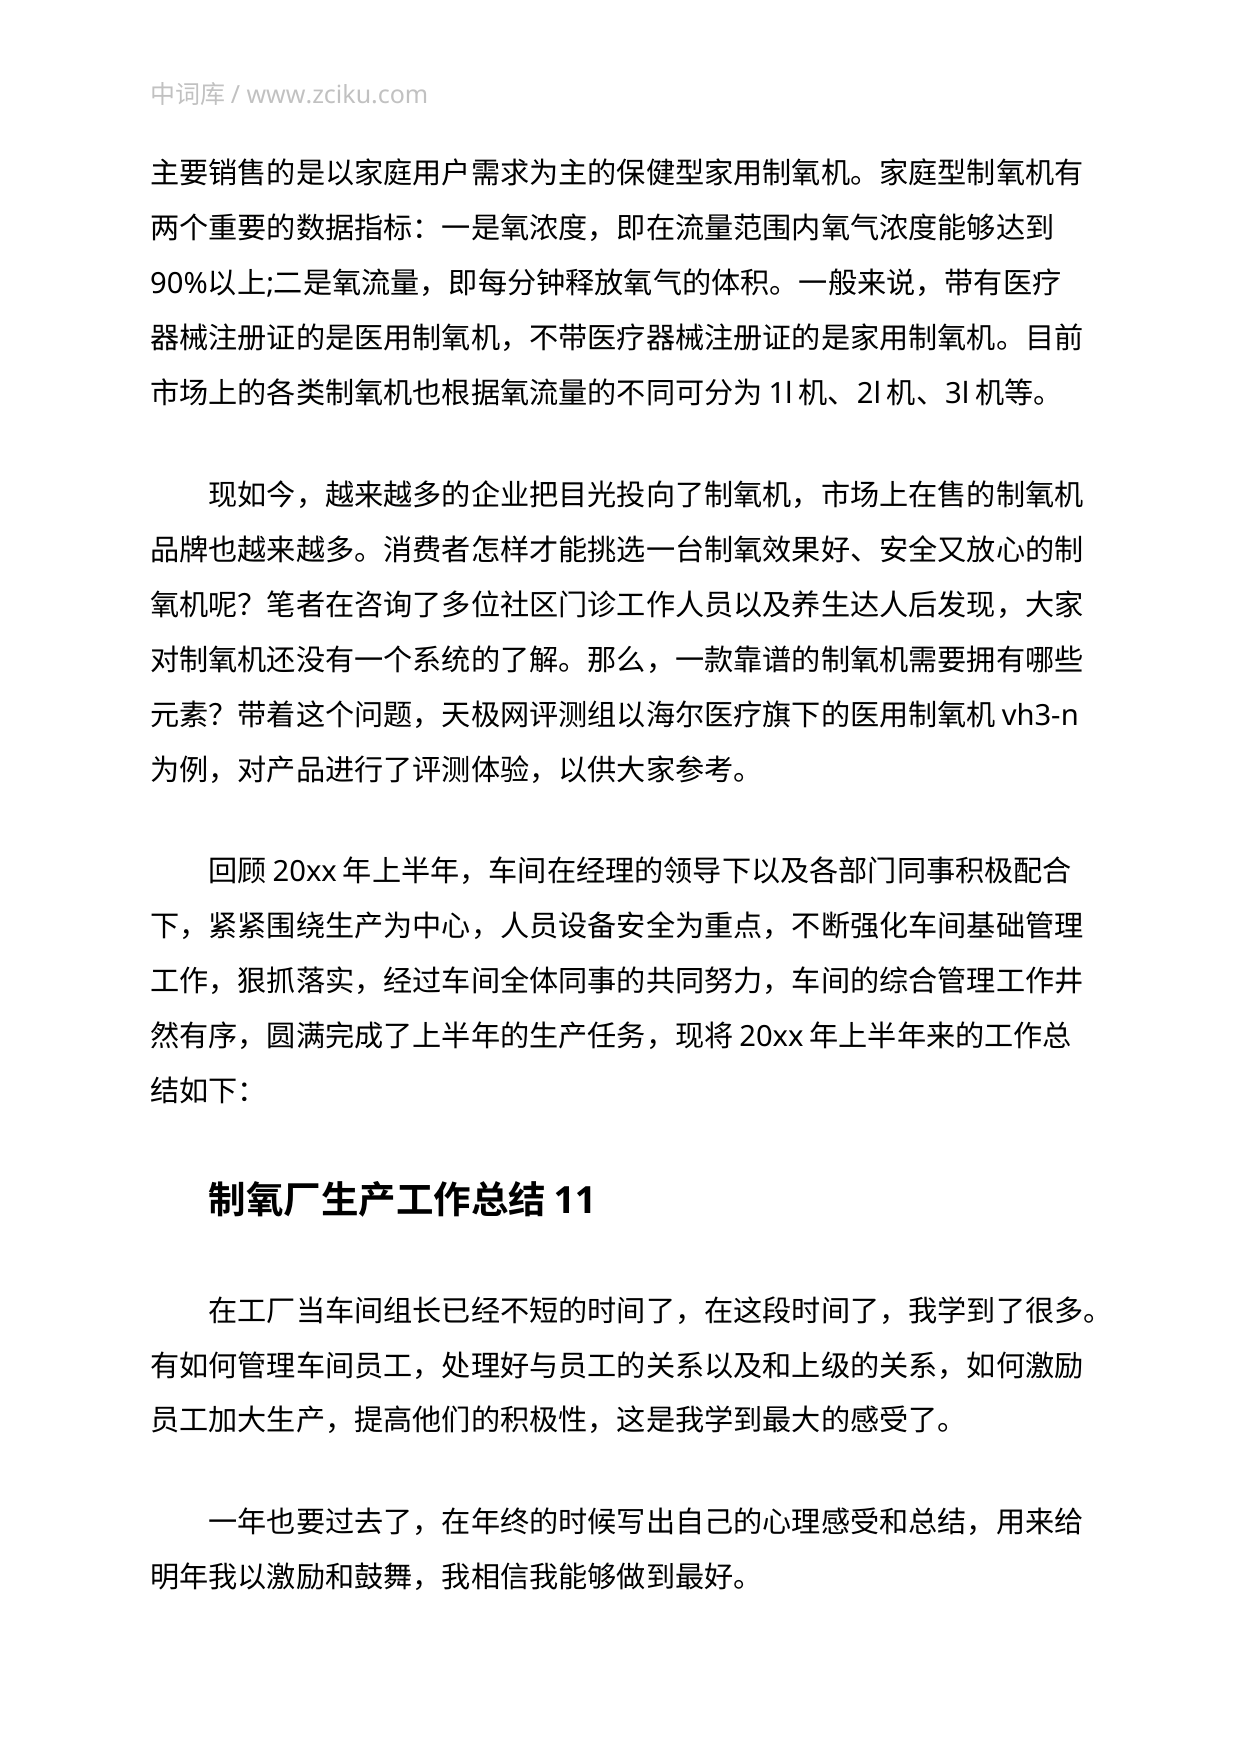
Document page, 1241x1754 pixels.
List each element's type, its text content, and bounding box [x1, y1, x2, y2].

text 回顾20xx年上半年，车间在经理的领导下以及各部门同事积极配合下，紧紧围绕生产为中心，人员设备安全为重点，不断强化车间基础管理工作，狠抓落实，经过车间全体同事的共同努力，车间的综合管理工作井然有序，圆满完成了上半年的生产任务，现将20xx年上半年来的工作总结如下： [150, 848, 1090, 1110]
text 一年也要过去了，在年终的时候写出自己的心理感受和总结，用来给明年我以激励和鼓舞，我相信我能够做到最好。 [150, 1499, 1090, 1596]
text 现如今，越来越多的企业把目光投向了制氧机，市场上在售的制氧机品牌也越来越多。消费者怎样才能挑选一台制氧效果好、安全又放心的制氧机呢？笔者在咨询了多位社区门诊工作人员以及养生达人后发现，大家对制氧机还没有一个系统的了解。那么，一款靠谱的制氧机需要拥有哪些元素？带着这个问题，天极网评测组以海尔医疗旗下的医用制氧机vh3-n为例，对产品进行了评测体验，以供大家参考。 [150, 472, 1090, 788]
text 在工厂当车间组长已经不短的时间了，在这段时间了，我学到了很多。有如何管理车间员工，处理好与员工的关系以及和上级的关系，如何激励员工加大生产，提高他们的积极性，这是我学到最大的感受了。 [150, 1287, 1090, 1439]
text 制氧厂生产工作总结11 [150, 1169, 1090, 1224]
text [150, 150, 1090, 412]
